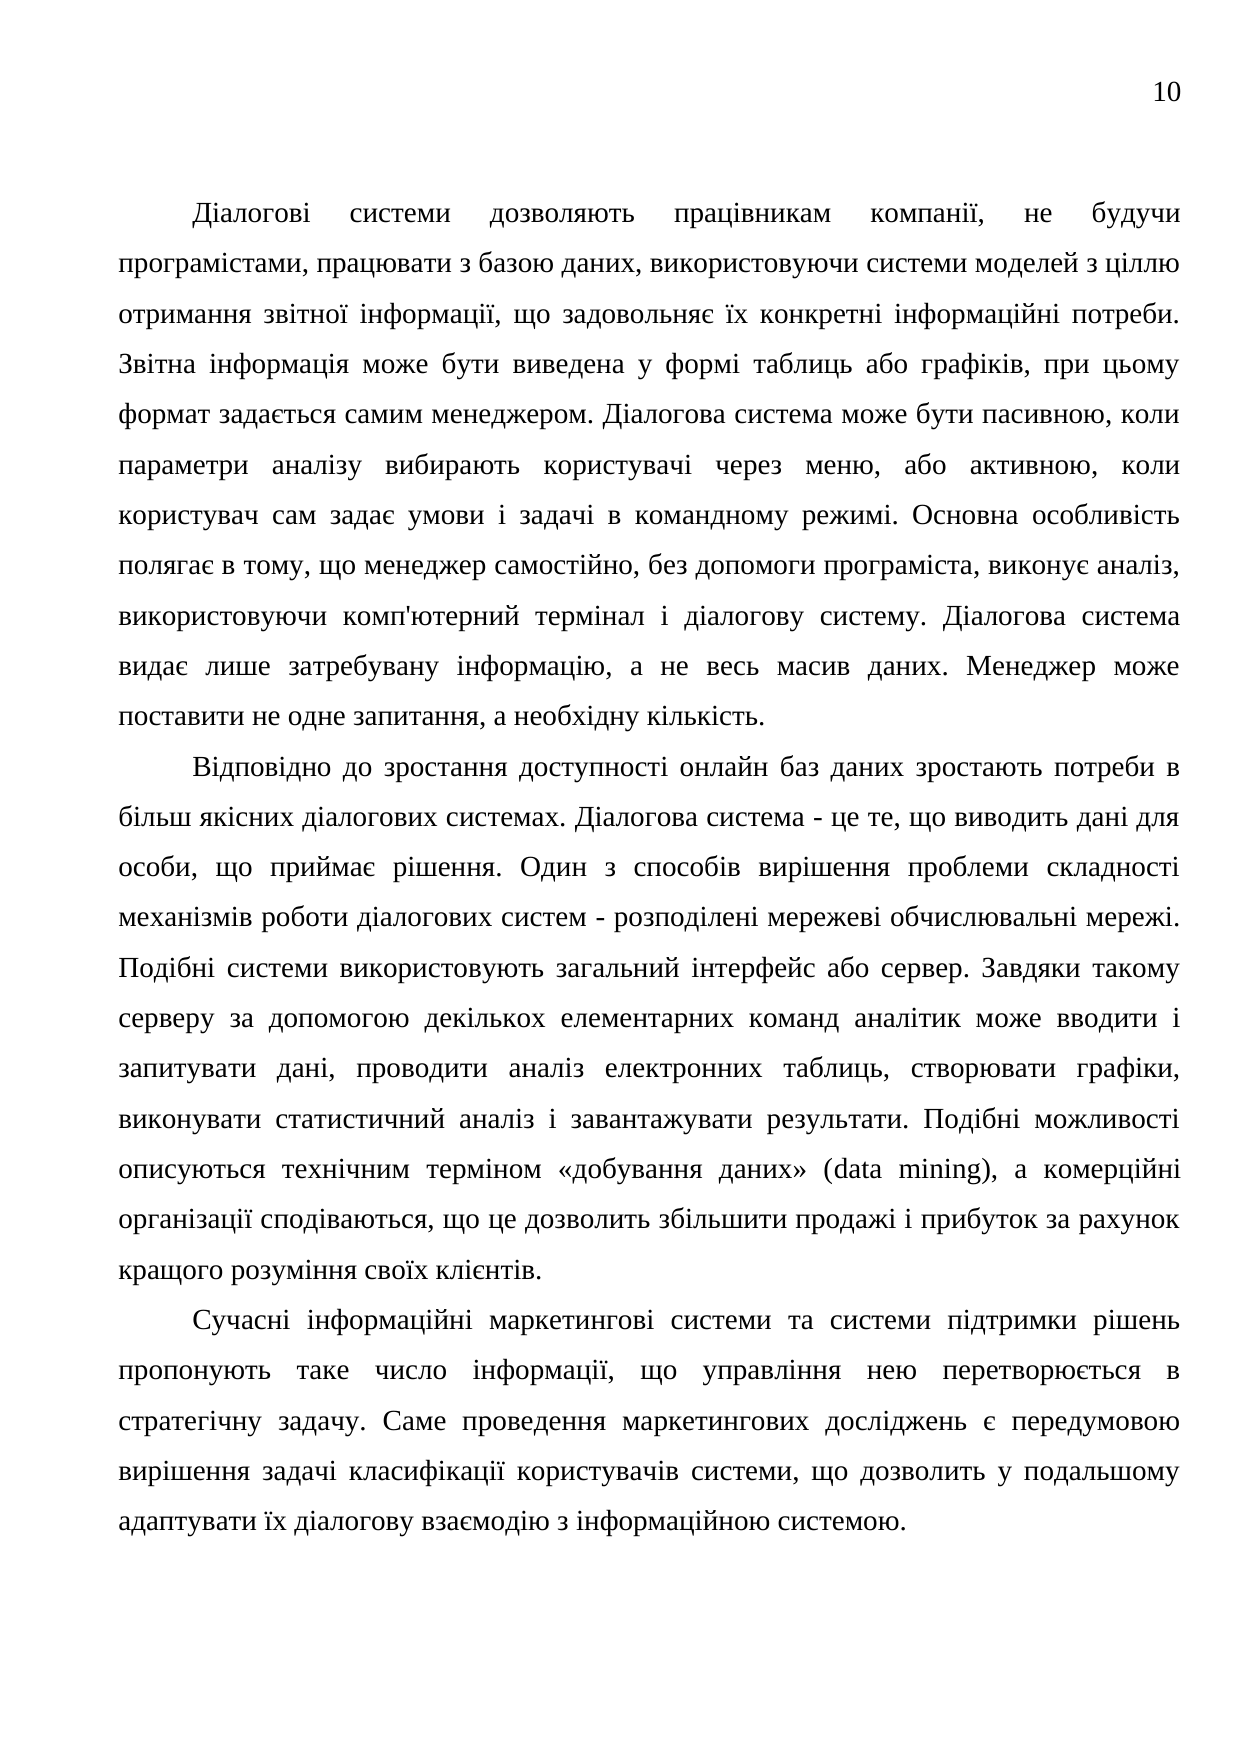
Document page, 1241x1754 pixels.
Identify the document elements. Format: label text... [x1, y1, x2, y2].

text Діалогові системи дозволяють працівникам компанії, не будучи програмістами, працювати з базою даних, використовуючи системи моделей з ціллю отримання звітної інформації, що задовольняє їх конкретні інформаційні потреби. Звітна інформація може бути виведена у формі таблиць або графіків, при цьому формат задається самим менеджером. Діалогова система може бути пасивною, коли параметри аналізу вибирають користувачі через меню, або активною, коли користувач сам задає умови і задачі в командному режимі. Основна особливість полягає в тому, що менеджер самостійно, без допомоги програміста, виконує аналіз, використовуючи комп'ютерний термінал і діалогову систему. Діалогова система видає лише затребувану інформацію, а не весь масив даних. Менеджер може поставити не одне запитання, а необхідну кількість. [118, 195, 1181, 732]
text Відповідно до зростання доступності онлайн баз даних зростають потреби в більш якісних діалогових системах. Діалогова система - це те, що виводить дані для особи, що приймає рішення. Один з способів вирішення проблеми складності механізмів роботи діалогових систем - розподілені мережеві обчислювальні мережі. Подібні системи використовують загальний інтерфейс або сервер. Завдяки такому серверу за допомогою декількох елементарних команд аналітик може вводити і запитувати дані, проводити аналіз електронних таблиць, створювати графіки, виконувати статистичний аналіз і завантажувати результати. Подібні можливості описуються технічним терміном «добування даних» (data mining), а комерційні організації сподіваються, що це дозволить збільшити продажі і прибуток за рахунок кращого розуміння своїх клієнтів. [118, 749, 1181, 1285]
text Сучасні інформаційні маркетингові системи та системи підтримки рішень пропонують таке число інформації, що управління нею перетворюється в стратегічну задачу. Саме проведення маркетингових досліджень є передумовою вирішення задачі класифікації користувачів системи, що дозволить у подальшому адаптувати їх діалогову взаємодію з інформаційною системою. [118, 1302, 1181, 1537]
